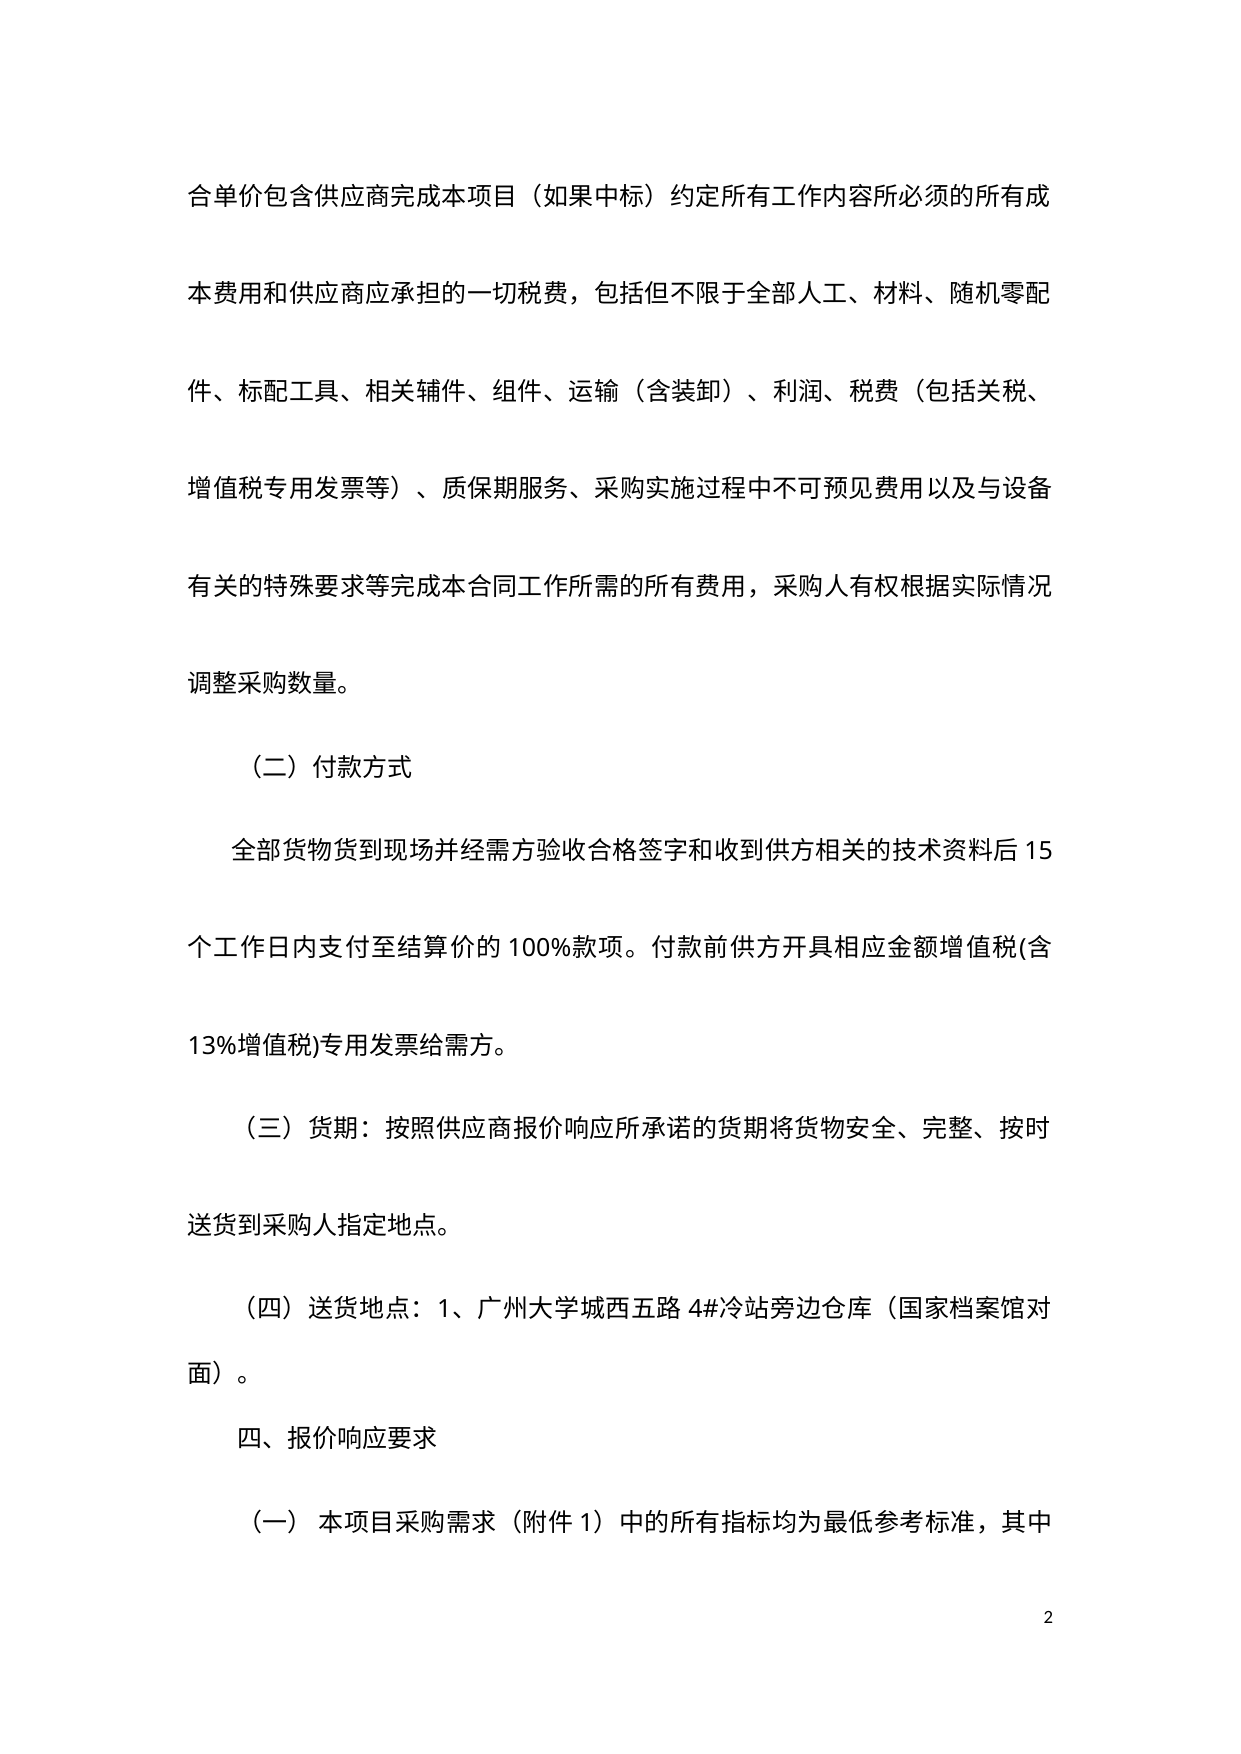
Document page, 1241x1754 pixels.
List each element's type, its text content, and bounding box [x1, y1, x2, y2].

text （四）送货地点：1、广州大学城西五路4#冷站旁边仓库（国家档案馆对面）。 [187, 1274, 1053, 1404]
text 全部货物货到现场并经需方验收合格签字和收到供方相关的技术资料后15个工作日内支付至结算价的100%款项。付款前供方开具相应金额增值税(含13%增值税)专用发票给需方。 [187, 816, 1053, 1076]
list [187, 1488, 1053, 1553]
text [187, 162, 1053, 714]
text （二）付款方式 [187, 733, 1053, 798]
text 四、报价响应要求 [187, 1404, 1053, 1469]
text （三）货期：按照供应商报价响应所承诺的货期将货物安全、完整、按时送货到采购人指定地点。 [187, 1094, 1053, 1256]
